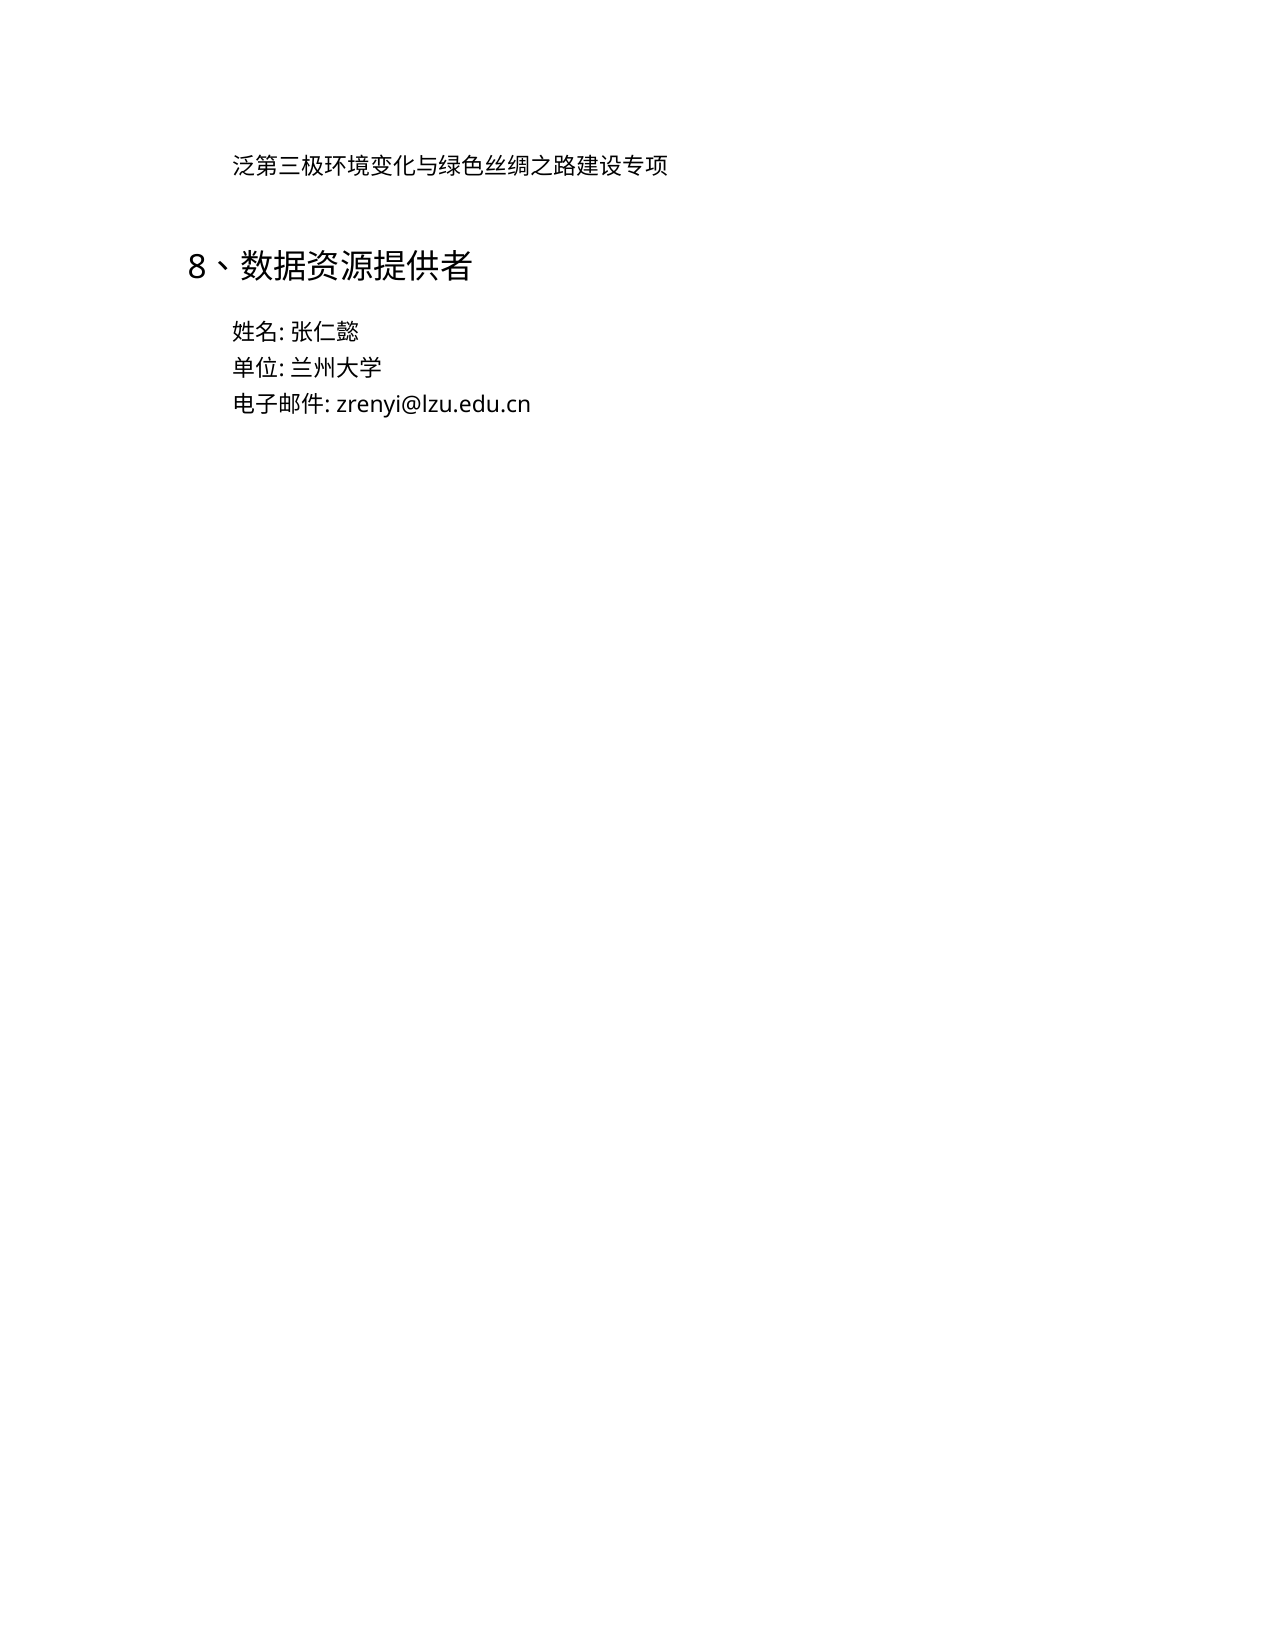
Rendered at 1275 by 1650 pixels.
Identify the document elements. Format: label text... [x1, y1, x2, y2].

text 泛第三极环境变化与绿色丝绸之路建设专项 [232, 150, 1087, 217]
text 姓名: 张仁懿 单位: 兰州大学 电子邮件: zrenyi@lzu.edu.cn [232, 316, 1087, 491]
text 8、数据资源提供者 [187, 243, 1087, 288]
